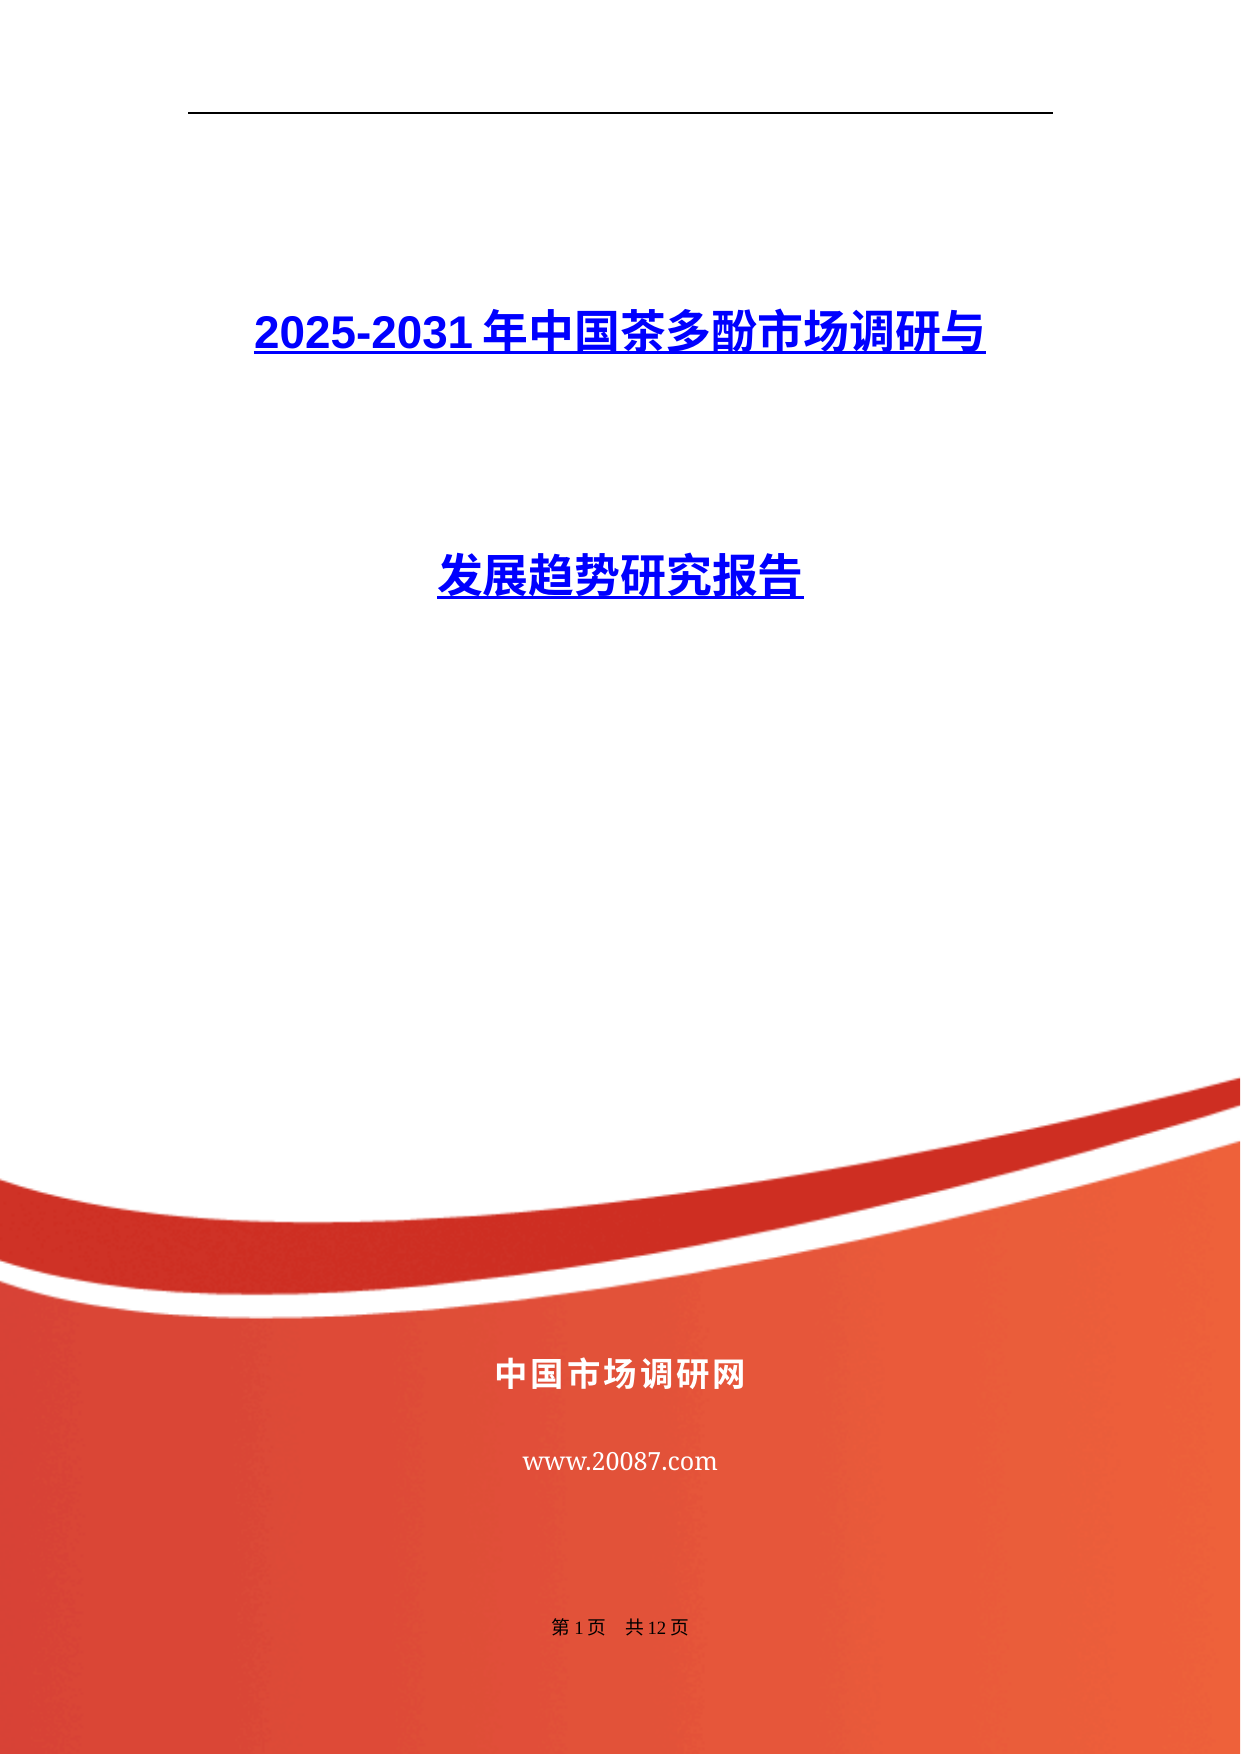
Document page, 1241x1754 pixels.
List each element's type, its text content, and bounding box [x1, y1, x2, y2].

subtitle 中国市场调研网 [187, 1339, 1053, 1404]
text www.20087.com [187, 1428, 1053, 1493]
table_header 2025-2031年中国茶多酚市场调研与发展趋势研究报告 [188, 207, 1053, 773]
picture [0, 1006, 1241, 1754]
